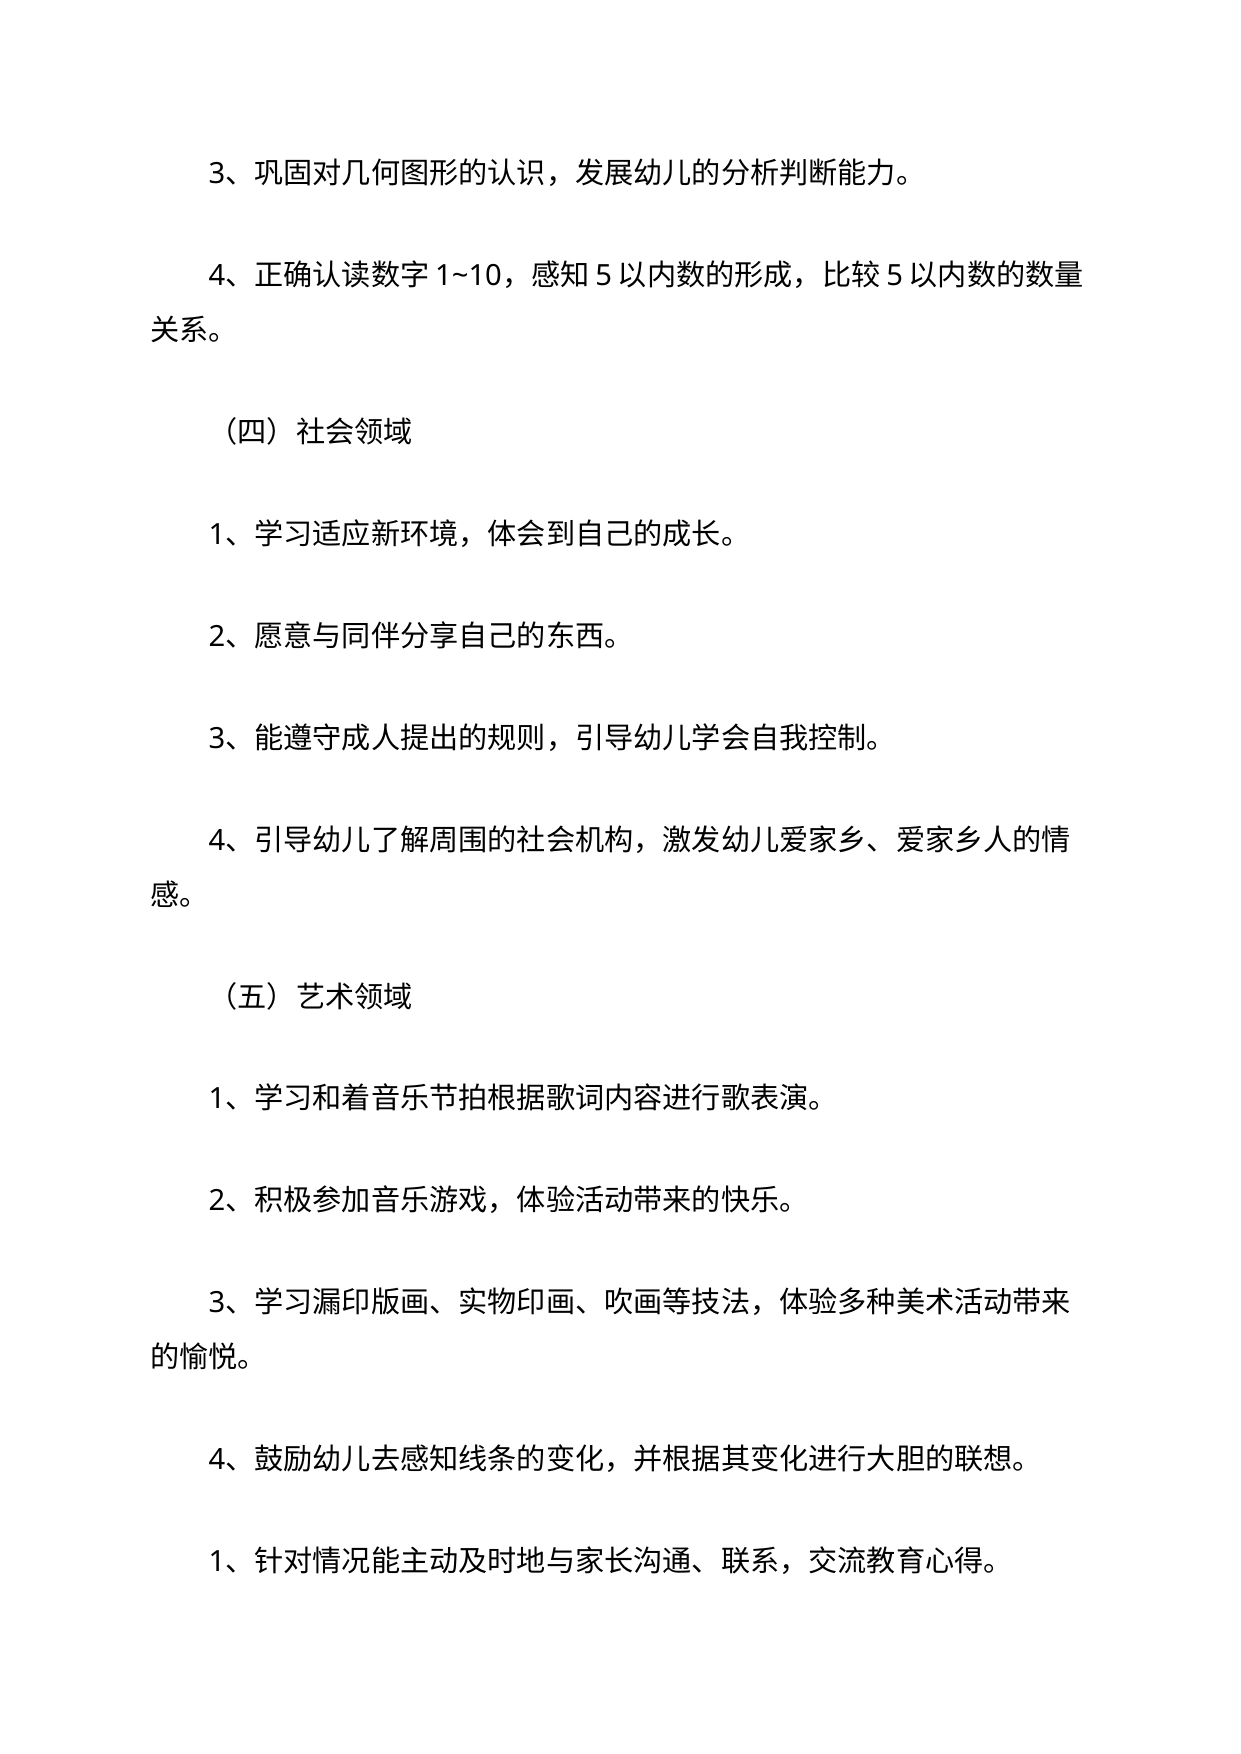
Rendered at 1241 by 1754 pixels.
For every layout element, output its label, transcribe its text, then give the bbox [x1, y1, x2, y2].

text 4、鼓励幼儿去感知线条的变化，并根据其变化进行大胆的联想。 [150, 1436, 1090, 1478]
text 1、针对情况能主动及时地与家长沟通、联系，交流教育心得。 [150, 1538, 1090, 1580]
text （五）艺术领域 [150, 973, 1090, 1016]
text 1、学习和着音乐节拍根据歌词内容进行歌表演。 [150, 1075, 1090, 1117]
text 3、巩固对几何图形的认识，发展幼儿的分析判断能力。 [150, 150, 1090, 192]
text （四）社会领域 [150, 409, 1090, 451]
text 4、引导幼儿了解周围的社会机构，激发幼儿爱家乡、爱家乡人的情感。 [150, 816, 1090, 914]
text 1、学习适应新环境，体会到自己的成长。 [150, 511, 1090, 553]
text 4、正确认读数字1~10，感知5以内数的形成，比较5以内数的数量关系。 [150, 252, 1090, 349]
text 3、学习漏印版画、实物印画、吹画等技法，体验多种美术活动带来的愉悦。 [150, 1279, 1090, 1376]
text 3、能遵守成人提出的规则，引导幼儿学会自我控制。 [150, 714, 1090, 757]
text 2、愿意与同伴分享自己的东西。 [150, 612, 1090, 655]
text 2、积极参加音乐游戏，体验活动带来的快乐。 [150, 1177, 1090, 1219]
